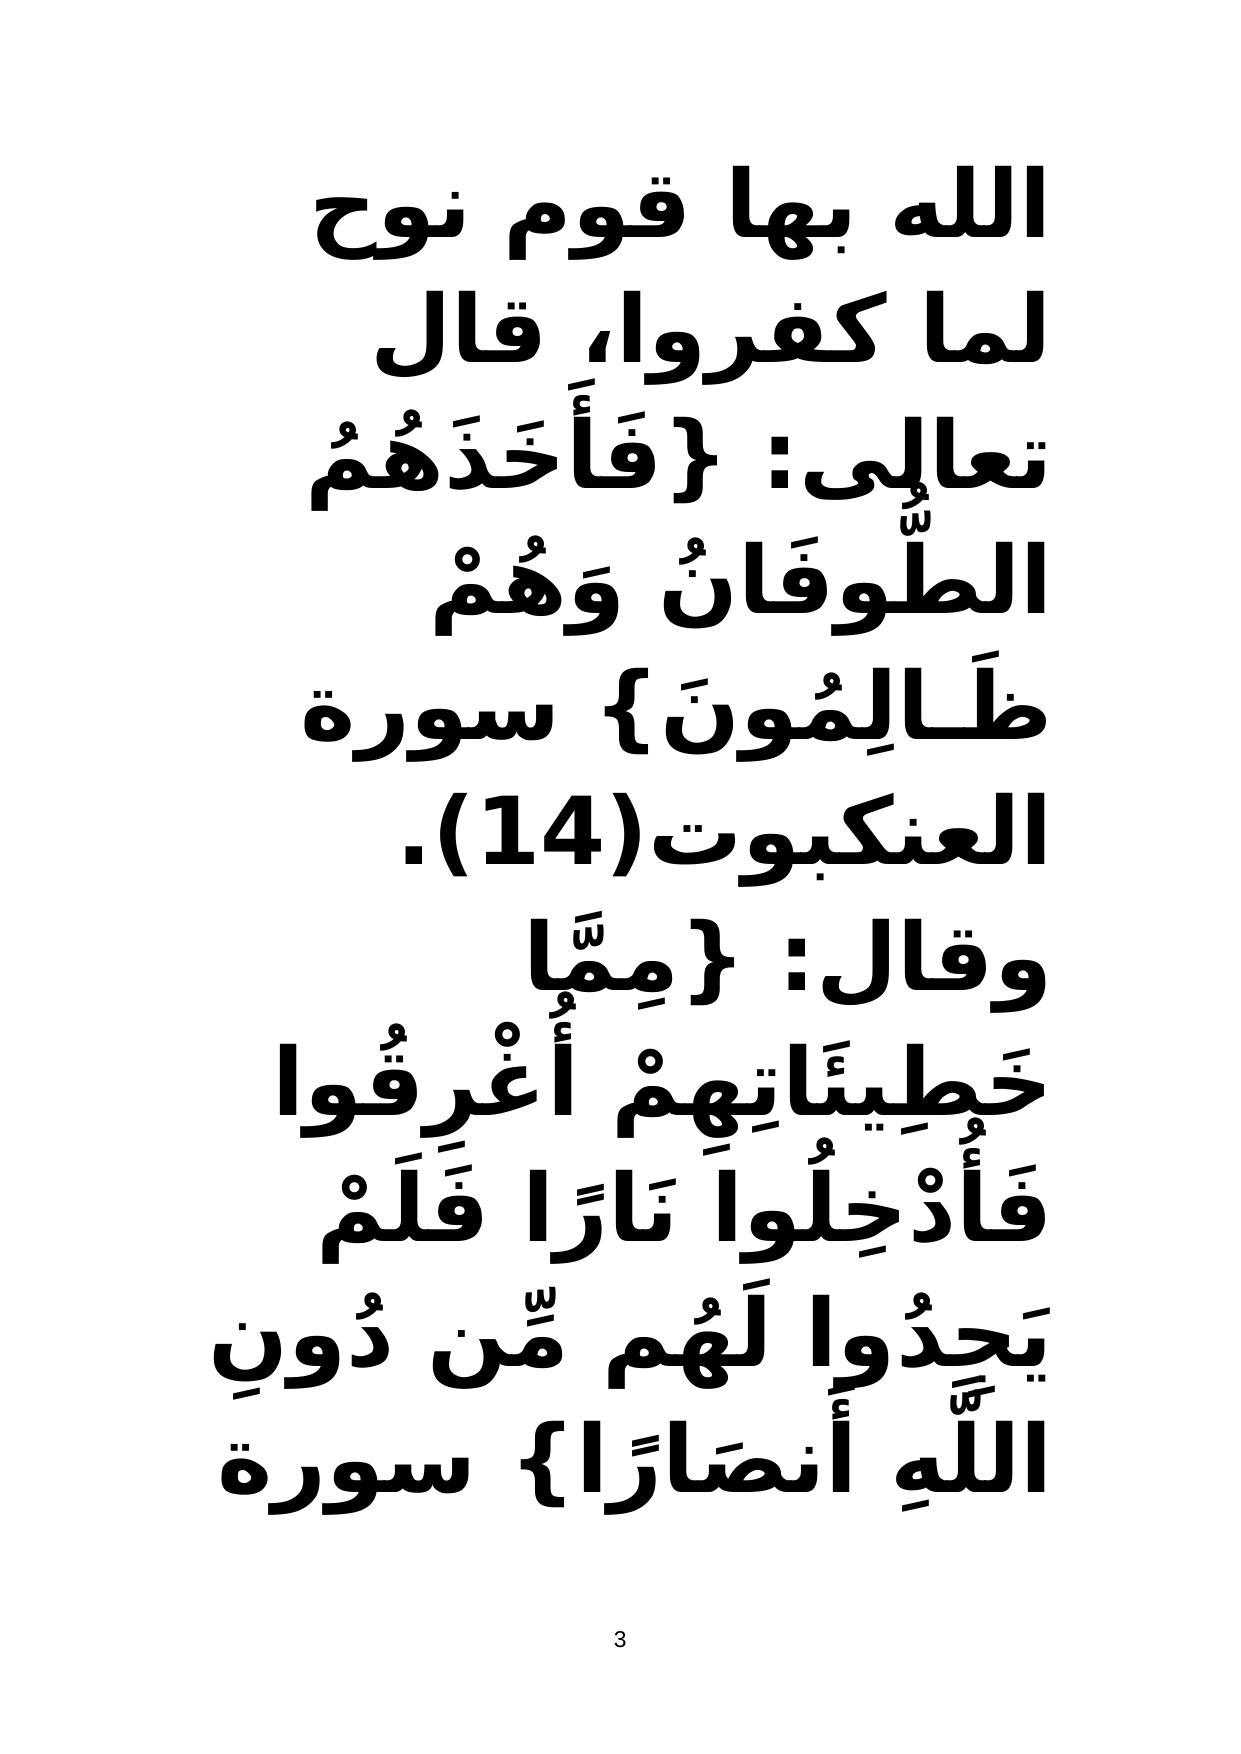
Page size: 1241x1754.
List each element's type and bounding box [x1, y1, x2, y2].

text [187, 150, 1053, 1514]
